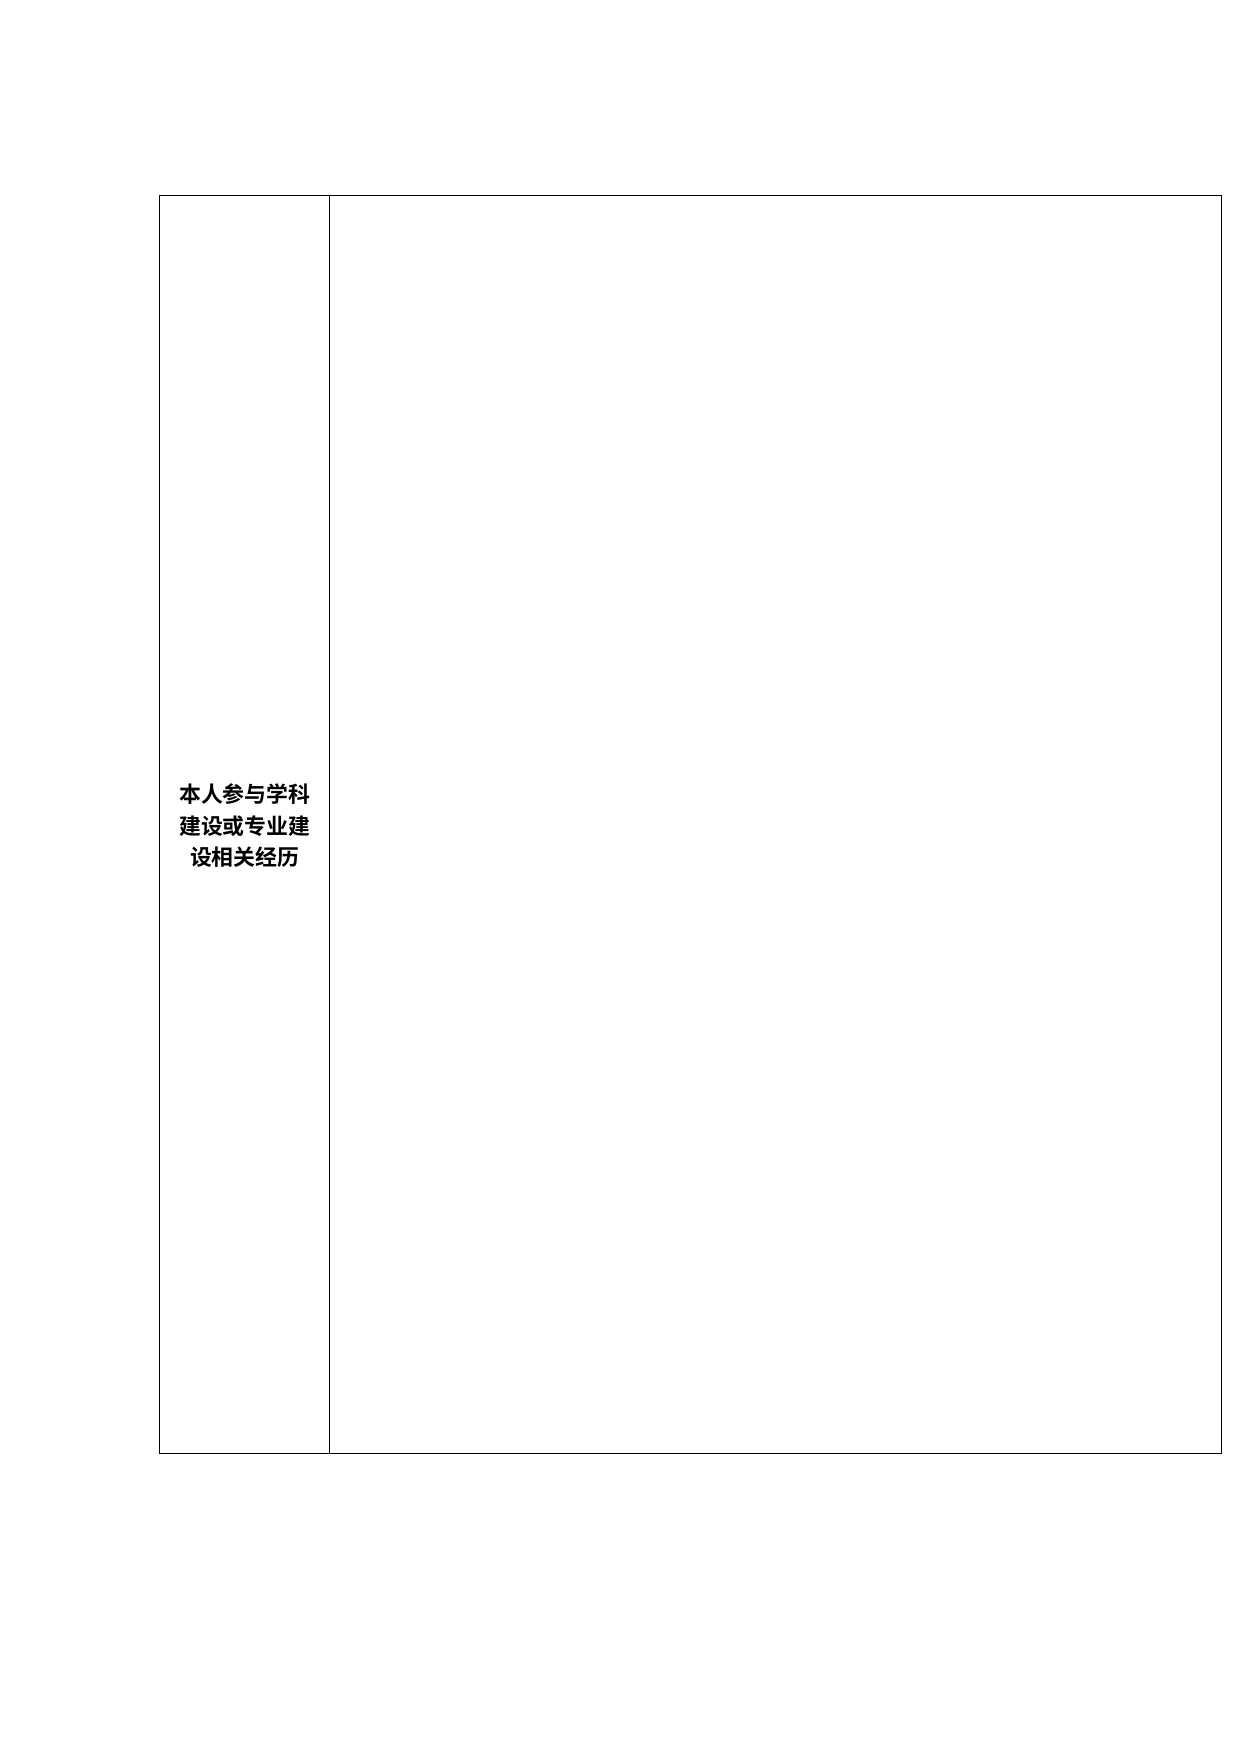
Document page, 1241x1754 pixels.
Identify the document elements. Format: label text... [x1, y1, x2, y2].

table_cell 本人参与学科建设或专业建设相关经历 [160, 196, 329, 1453]
table_cell [330, 196, 1221, 1453]
